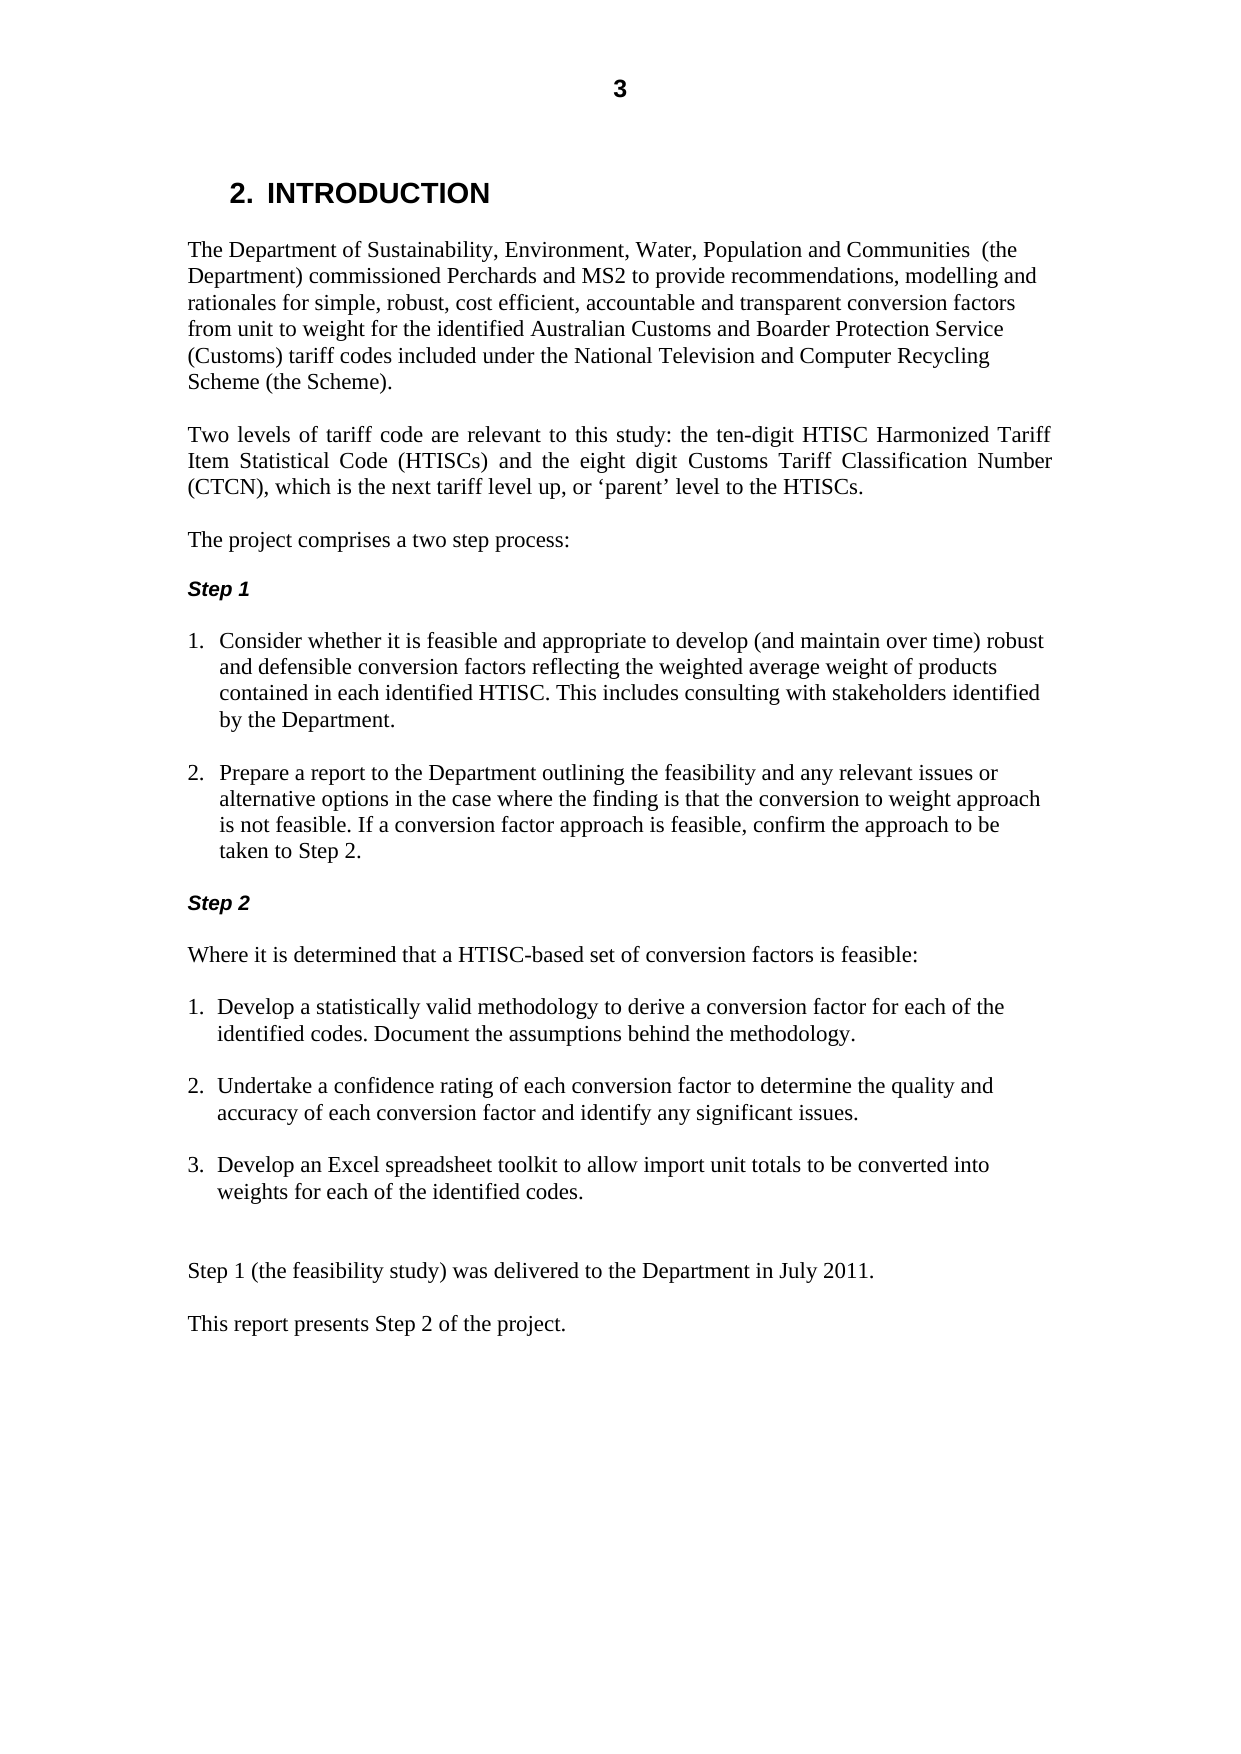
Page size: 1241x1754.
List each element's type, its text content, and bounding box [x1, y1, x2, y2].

subtitle INTRODUCTION [229, 176, 1053, 210]
list Undertake a confidence rating of each conversion factor to determine the quality and accuracy of each conversion factor and identify any significant issues. [187, 1072, 1053, 1125]
text Two levels of tariff code are relevant to this study: the ten-digit HTISC Harmonized Tariff Item Statistical Code (HTISCs) and the eight digit Customs Tariff Classification Number (CTCN), which is the next tariff level up, or ‘parent’ level to the HTISCs. [187, 421, 1053, 500]
list Prepare a report to the Department outlining the feasibility and any relevant issues or alternative options in the case where the finding is that the conversion to weight approach is not feasible. If a conversion factor approach is feasible, confirm the approach to be taken to Step 2. [187, 758, 1053, 864]
text Step 1 [187, 576, 1053, 600]
list Consider whether it is feasible and appropriate to develop (and maintain over time) robust and defensible conversion factors reflecting the weighted average weight of products contained in each identified HTISC. This includes consulting with stakeholders identified by the Department. [187, 627, 1053, 732]
text Step 2 [187, 890, 1053, 914]
text This report presents Step 2 of the project. [187, 1309, 1053, 1336]
list Develop an Excel spreadsheet toolkit to allow import unit totals to be converted into weights for each of the identified codes. [187, 1151, 1053, 1204]
text The project comprises a two step process: [187, 526, 1053, 552]
list Develop a statistically valid methodology to derive a conversion factor for each of the identified codes. Document the assumptions behind the methodology. [187, 993, 1053, 1046]
text The Department of Sustainability, Environment, Water, Population and Communities (the Department) commissioned Perchards and MS2 to provide recommendations, modelling and rationales for simple, robust, cost efficient, accountable and transparent conversion factors from unit to weight for the identified Australian Customs and Boarder Protection Service (Customs) tariff codes included under the National Television and Computer Recycling Scheme (the Scheme). [187, 236, 1053, 394]
text Step 1 (the feasibility study) was delivered to the Department in July 2011. [187, 1257, 1053, 1283]
text Where it is determined that a HTISC-based set of conversion factors is feasible: [187, 941, 1053, 967]
